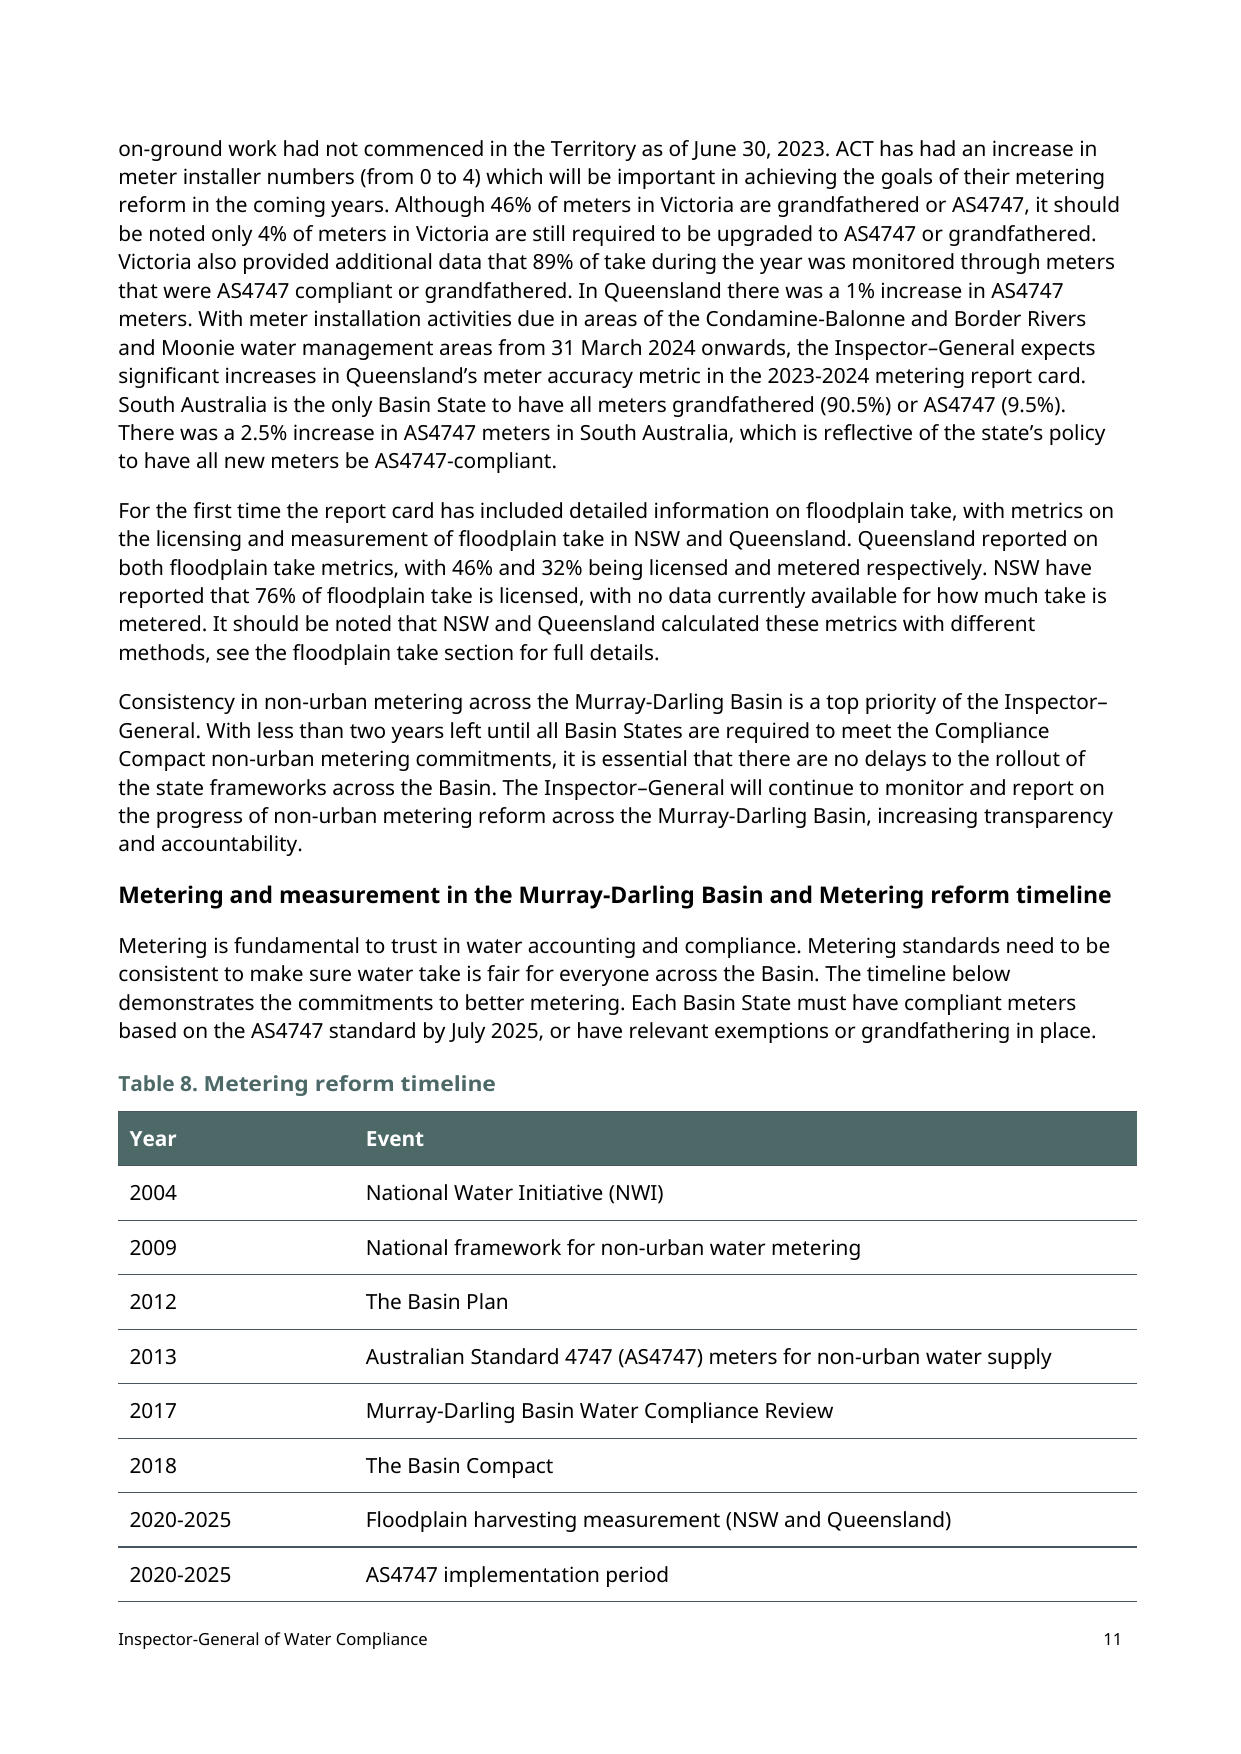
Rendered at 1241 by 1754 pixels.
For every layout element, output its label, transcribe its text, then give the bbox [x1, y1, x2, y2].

table_cell The Basin Plan [354, 1275, 1137, 1328]
text Consistency in non-urban metering across the Murray-Darling Basin is a top priority of the Inspector–General. With less than two years left until all Basin States are required to meet the Compliance Compact non-urban metering commitments, it is essential that there are no delays to the rollout of the state frameworks across the Basin. The Inspector–General will continue to monitor and report on the progress of non-urban metering reform across the Murray-Darling Basin, increasing transparency and accountability. [118, 687, 1122, 858]
subtitle Table 8. Metering reform timeline [118, 1069, 1122, 1098]
text For the first time the report card has included detailed information on floodplain take, with metrics on the licensing and measurement of floodplain take in NSW and Queensland. Queensland reported on both floodplain take metrics, with 46% and 32% being licensed and metered respectively. NSW have reported that 76% of floodplain take is licensed, with no data currently available for how much take is metered. It should be noted that NSW and Queensland calculated these metrics with different methods, see the floodplain take section for full details. [118, 496, 1122, 666]
table_cell The Basin Compact [354, 1439, 1137, 1492]
table_cell Murray-Darling Basin Water Compliance Review [354, 1384, 1137, 1437]
table_cell Australian Standard 4747 (AS4747) meters for non-urban water supply [354, 1330, 1137, 1383]
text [118, 134, 1122, 475]
table_cell 2020-2025 [118, 1493, 354, 1546]
table_cell 2004 [118, 1166, 354, 1219]
table_cell 2018 [118, 1439, 354, 1492]
table_cell 2012 [118, 1275, 354, 1328]
table_cell 2020-2025 [118, 1548, 354, 1601]
table_cell 2013 [118, 1330, 354, 1383]
text Metering is fundamental to trust in water accounting and compliance. Metering standards need to be consistent to make sure water take is fair for everyone across the Basin. The timeline below demonstrates the commitments to better metering. Each Basin State must have compliant meters based on the AS4747 standard by July 2025, or have relevant exemptions or grandfathering in place. [118, 931, 1122, 1044]
table_header Event [354, 1112, 1137, 1165]
table_cell Floodplain harvesting measurement (NSW and Queensland) [354, 1493, 1137, 1546]
table_cell 2009 [118, 1221, 354, 1274]
table_cell National framework for non-urban water metering [354, 1221, 1137, 1274]
table_cell 2017 [118, 1384, 354, 1437]
table_header Year [118, 1112, 354, 1165]
table_cell AS4747 implementation period [354, 1548, 1137, 1601]
table_cell National Water Initiative (NWI) [354, 1166, 1137, 1219]
subtitle Metering and measurement in the Murray-Darling Basin and Metering reform timeline [118, 879, 1122, 910]
